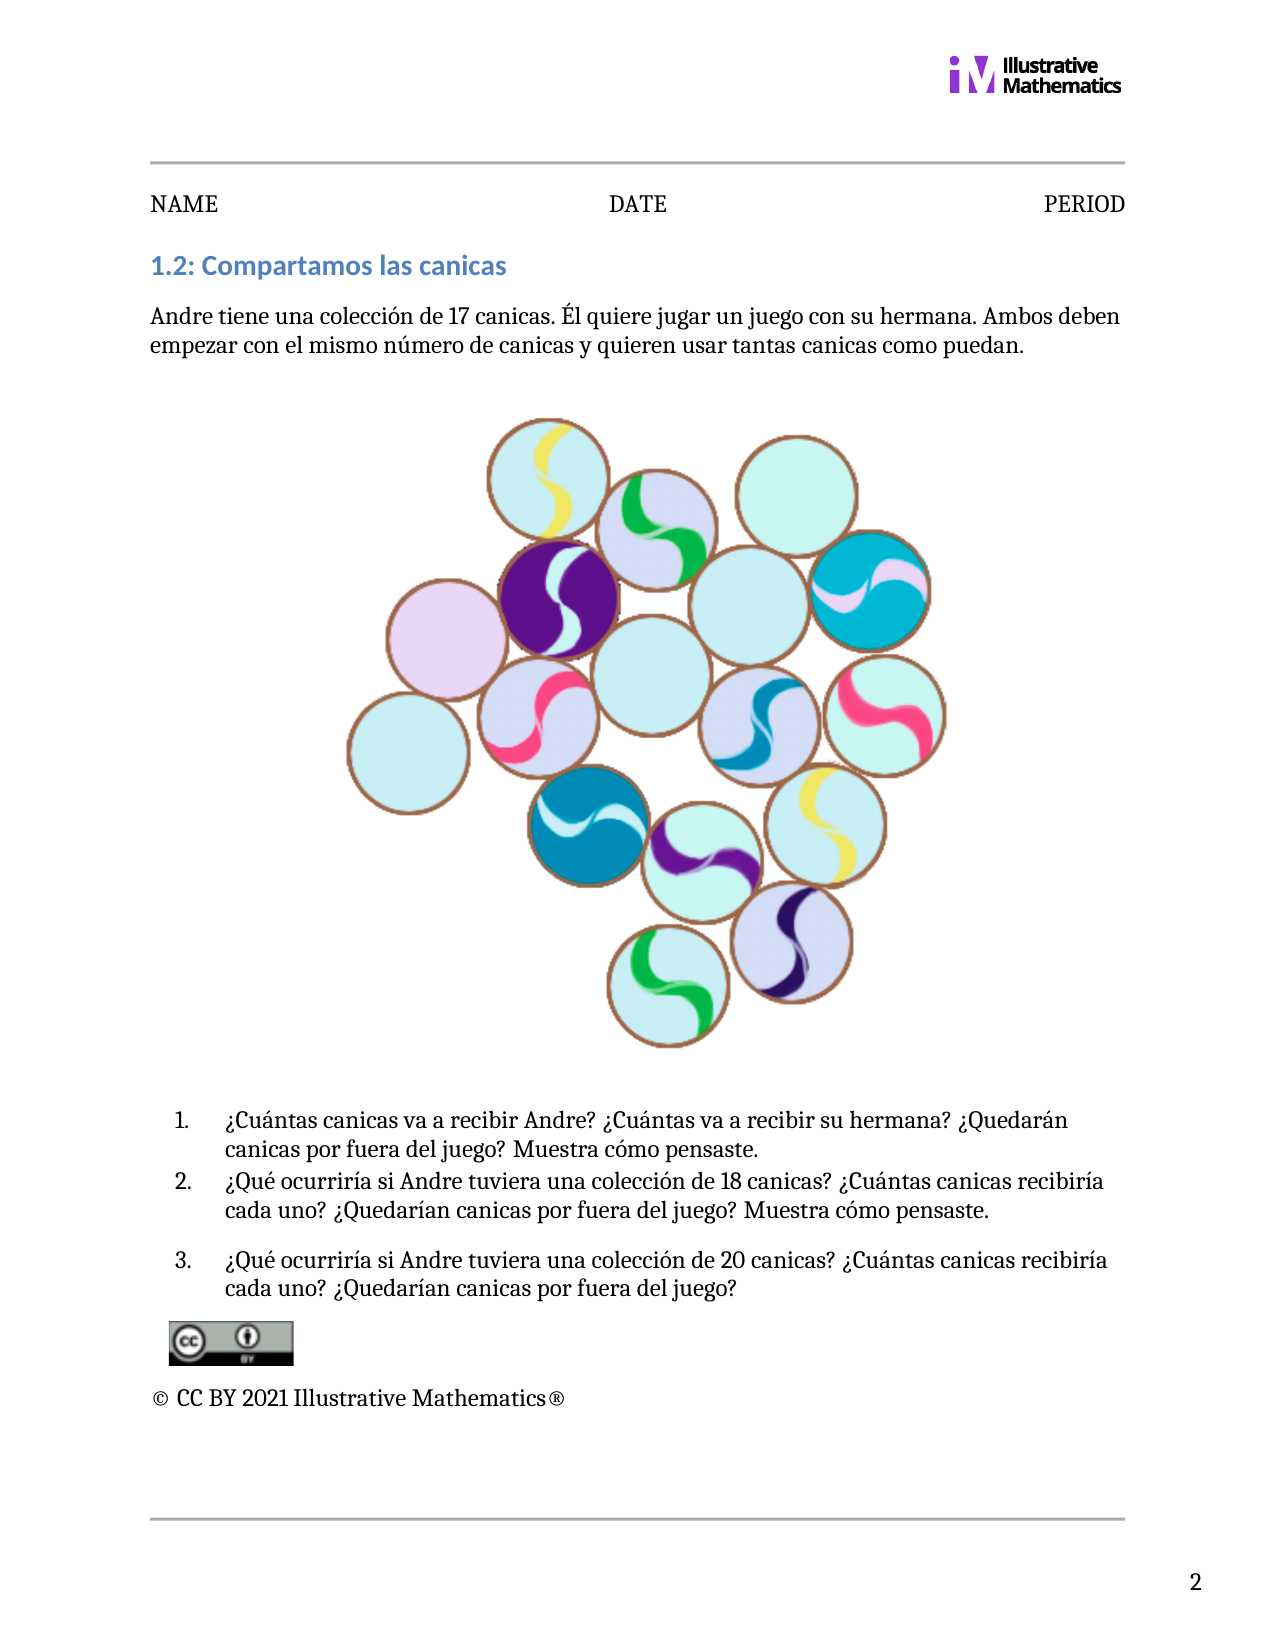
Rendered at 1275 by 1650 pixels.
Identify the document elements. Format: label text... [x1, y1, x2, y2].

picture [168, 1321, 294, 1366]
list ¿Qué ocurriría si Andre tuviera una colección de 20 canicas? ¿Cuántas canicas recibiría cada uno? ¿Quedarían canicas por fuera del juego? [175, 1246, 1125, 1303]
text Andre tiene una colección de 17 canicas. Él quiere jugar un juego con su hermana. Ambos deben empezar con el mismo número de canicas y quieren usar tantas canicas como puedan. [150, 302, 1125, 359]
list ¿Qué ocurriría si Andre tuviera una colección de 18 canicas? ¿Cuántas canicas recibiría cada uno? ¿Quedarían canicas por fuera del juego? Muestra cómo pensaste. [175, 1167, 1125, 1225]
text © CC BY 2021 Illustrative Mathematics® [150, 1384, 1125, 1413]
picture [168, 378, 1144, 1088]
list ¿Cuántas canicas va a recibir Andre? ¿Cuántas va a recibir su hermana? ¿Quedarán canicas por fuera del juego? Muestra cómo pensaste. [175, 1106, 1125, 1163]
picture [949, 55, 1121, 93]
subtitle 1.2: Compartamos las canicas [150, 247, 1125, 283]
